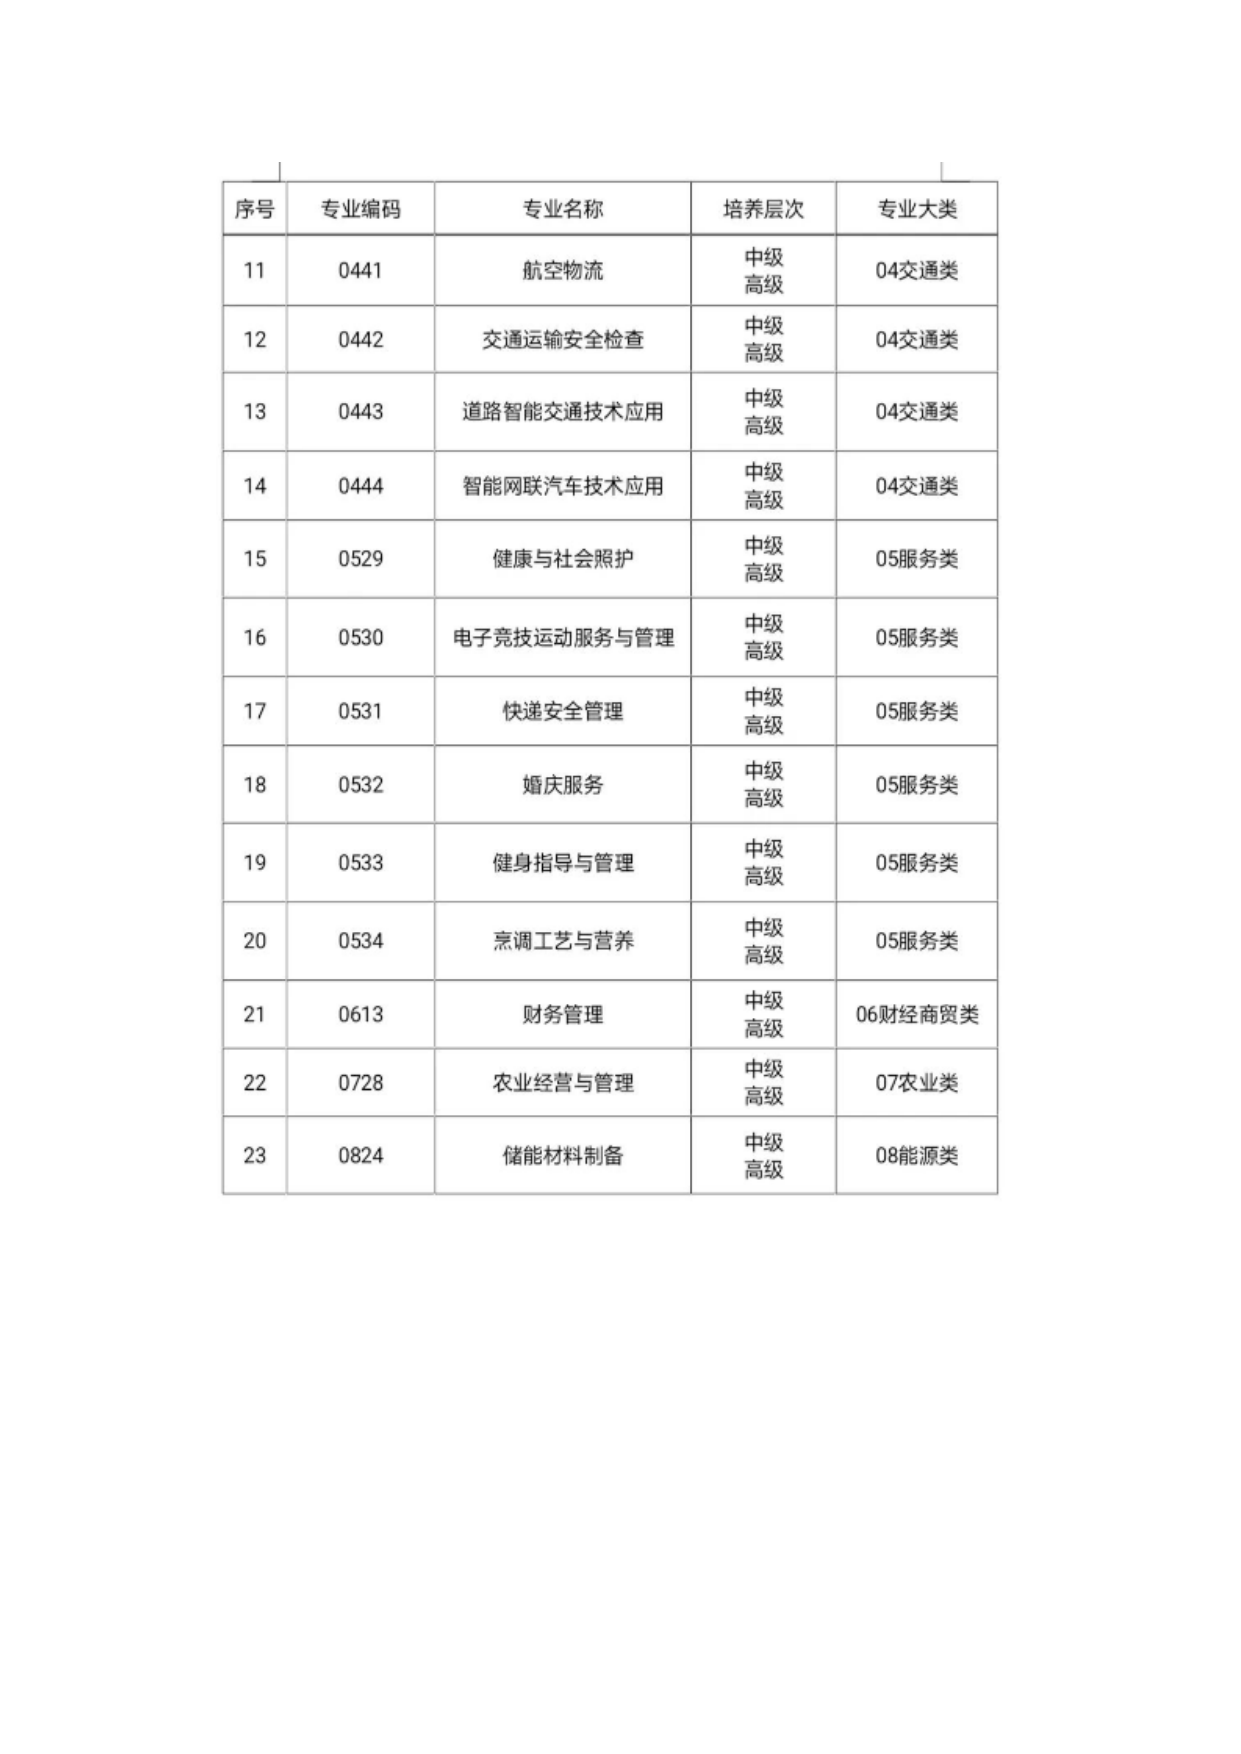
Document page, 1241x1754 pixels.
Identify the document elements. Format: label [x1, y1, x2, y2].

picture [187, 162, 1044, 1208]
